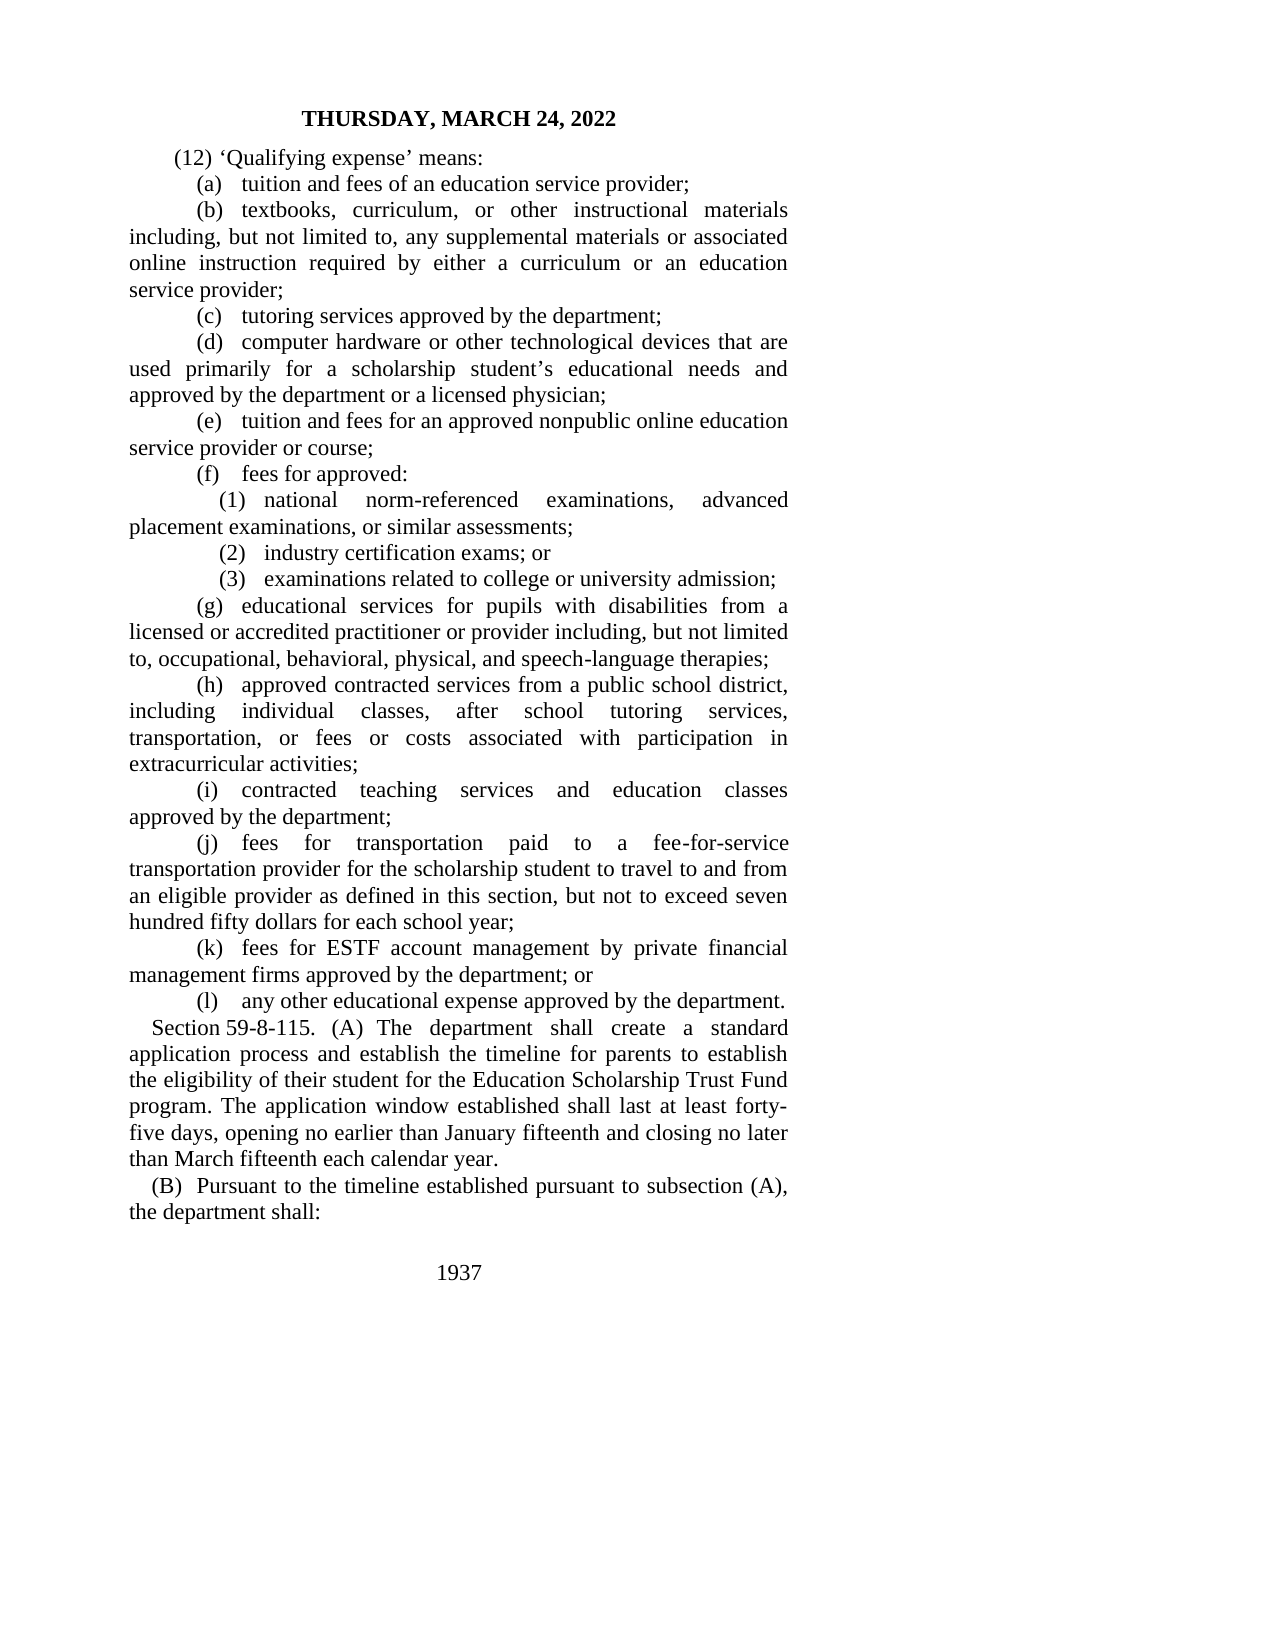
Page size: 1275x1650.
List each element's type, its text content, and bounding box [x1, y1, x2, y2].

text (l) any other educational expense approved by the department. [129, 987, 789, 1013]
text (B) Pursuant to the timeline established pursuant to subsection (A), the department shall: [129, 1172, 789, 1224]
text (1) national norm-referenced examinations, advanced placement examinations, or similar assessments; [129, 486, 789, 539]
text (3) examinations related to college or university admission; [129, 566, 789, 592]
text (h) approved contracted services from a public school district, including individual classes, after school tutoring services, transportation, or fees or costs associated with participation in extracurricular activities; [129, 671, 789, 776]
text (c) tutoring services approved by the department; [129, 302, 789, 328]
text (i) contracted teaching services and education classes approved by the department; [129, 776, 789, 829]
text (b) textbooks, curriculum, or other instructional materials including, but not limited to, any supplemental materials or associated online instruction required by either a curriculum or an education service provider; [129, 197, 789, 302]
text (g) educational services for pupils with disabilities from a licensed or accredited practitioner or provider including, but not limited to, occupational, behavioral, physical, and speech-language therapies; [129, 592, 789, 671]
text (d) computer hardware or other technological devices that are used primarily for a scholarship student’s educational needs and approved by the department or a licensed physician; [129, 328, 789, 407]
text (f) fees for approved: [129, 460, 789, 486]
text (j) fees for transportation paid to a fee-for-service transportation provider for the scholarship student to travel to and from an eligible provider as defined in this section, but not to exceed seven hundred fifty dollars for each school year; [129, 829, 789, 934]
text (2) industry certification exams; or [129, 539, 789, 566]
text (e) tuition and fees for an approved nonpublic online education service provider or course; [129, 407, 789, 460]
text (12) ‘Qualifying expense’ means: [129, 144, 789, 170]
text (k) fees for ESTF account management by private financial management firms approved by the department; or [129, 934, 789, 987]
text (a) tuition and fees of an education service provider; [129, 170, 789, 197]
text Section 59-8-115. (A) The department shall create a standard application process and establish the timeline for parents to establish the eligibility of their student for the Education Scholarship Trust Fund program. The application window established shall last at least forty-five days, opening no earlier than January fifteenth and closing no later than March fifteenth each calendar year. [129, 1013, 789, 1172]
